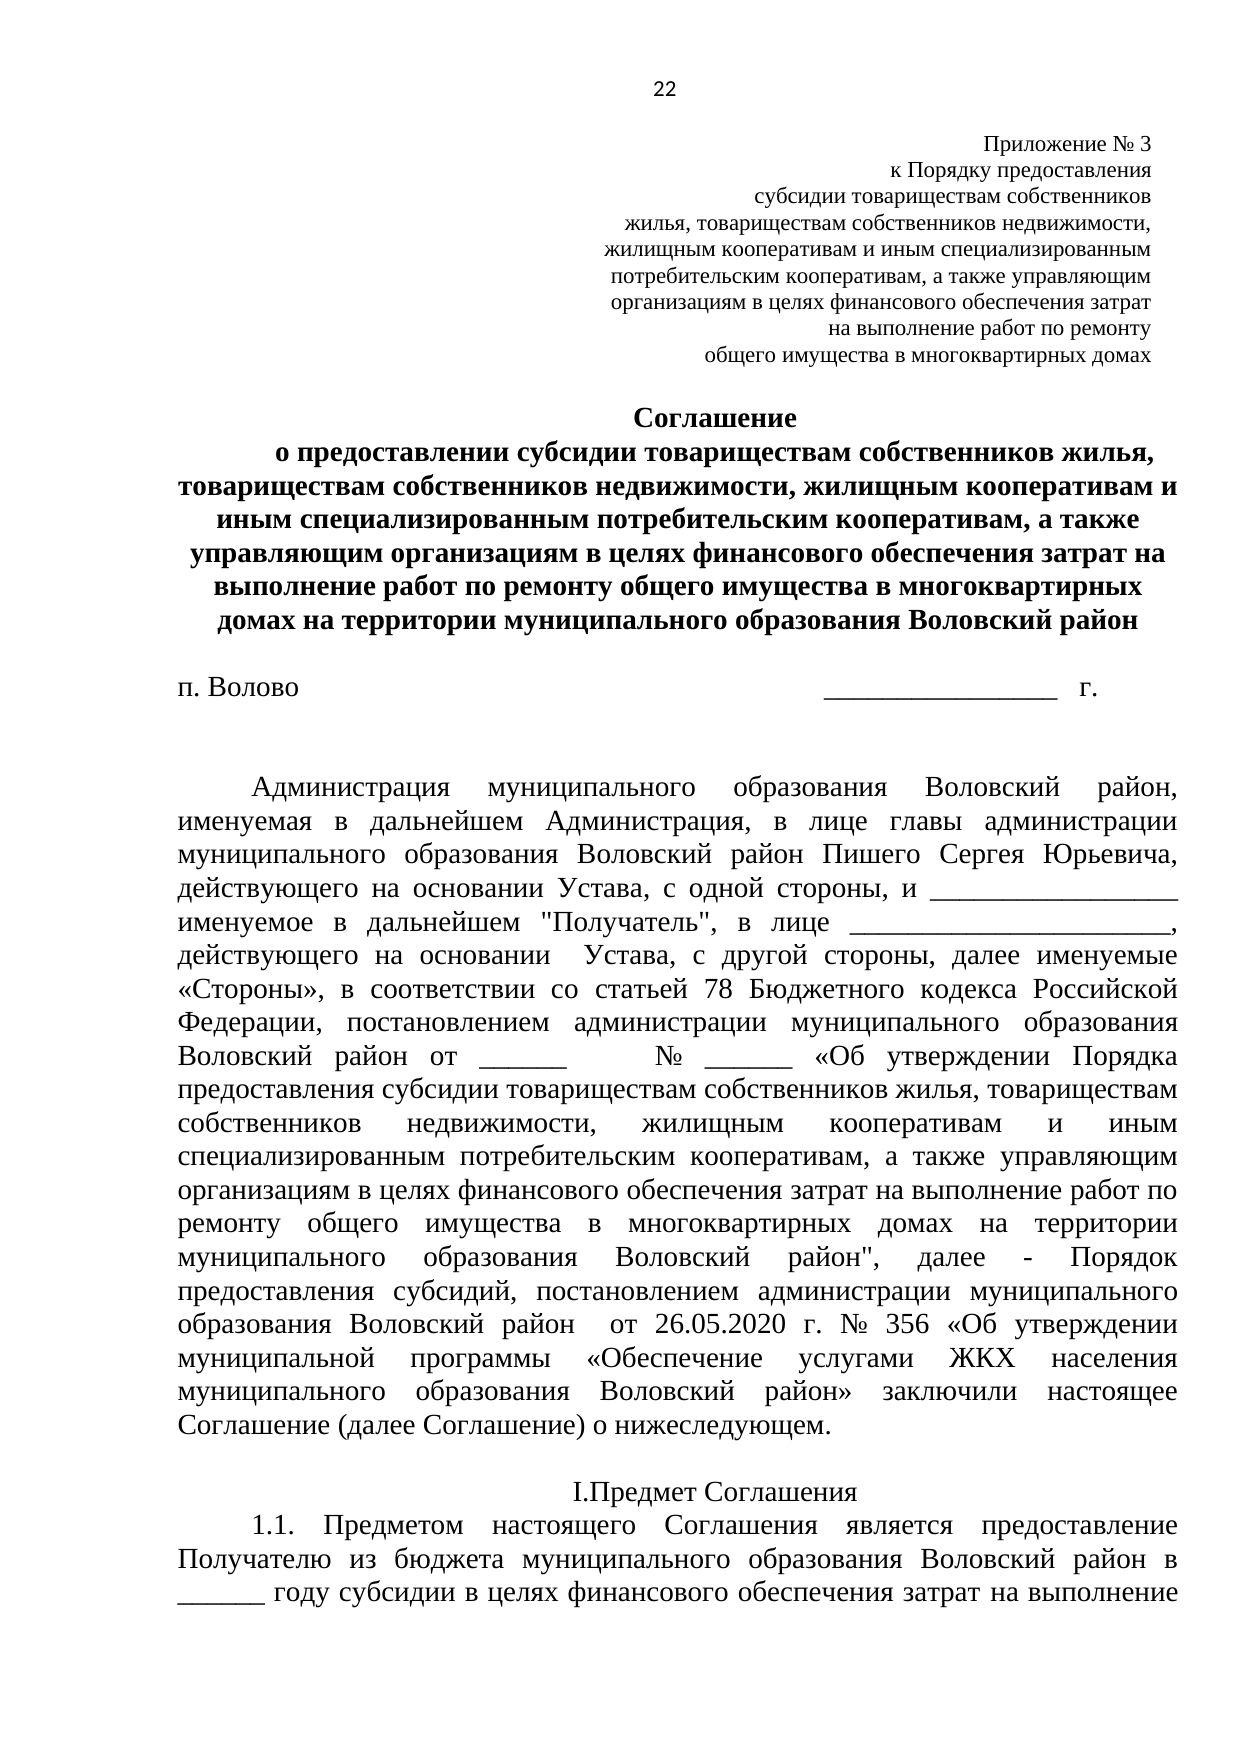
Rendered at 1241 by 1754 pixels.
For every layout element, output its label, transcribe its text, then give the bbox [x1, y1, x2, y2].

text Администрация муниципального образования Воловский район, именуемая в дальнейшем Администрация, в лице главы администрации муниципального образования Воловский район Пишего Сергея Юрьевича, действующего на основании Устава, с одной стороны, и _________________ именуемое в дальнейшем "Получатель", в лице ______________________, действующего на основании Устава, с другой стороны, далее именуемые «Стороны», в соответствии со статьей 78 Бюджетного кодекса Российской Федерации, постановлением администрации муниципального образования Воловский район от ______ № ______ «Об утверждении Порядка предоставления субсидии товариществам собственников жилья, товариществам собственников недвижимости, жилищным кооперативам и иным специализированным потребительским кооперативам, а также управляющим организациям в целях финансового обеспечения затрат на выполнение работ по ремонту общего имущества в многоквартирных домах на территории муниципального образования Воловский район", далее - Порядок предоставления субсидий, постановлением администрации муниципального образования Воловский район от 26.05.2020 г. № 356 «Об утверждении муниципальной программы «Обеспечение услугами ЖКХ населения муниципального образования Воловский район» заключили настоящее Соглашение (далее Соглашение) о нижеследующем. [177, 769, 1179, 1440]
text Приложение № 3 [177, 130, 1152, 156]
text жилья, товариществам собственников недвижимости, [177, 209, 1152, 235]
text организациям в целях финансового обеспечения затрат [177, 288, 1152, 314]
text общего имущества в многоквартирных домах [177, 341, 1152, 367]
text потребительским кооперативам, а также управляющим [177, 262, 1152, 288]
text I.Предмет Соглашения [177, 1474, 1179, 1507]
text к Порядку предоставления [177, 156, 1152, 183]
text п. Волово ________________ г. [177, 669, 1179, 702]
text о предоставлении субсидии товариществам собственников жилья, товариществам собственников недвижимости, жилищным кооперативам и иным специализированным потребительским кооперативам, а также управляющим организациям в целях финансового обеспечения затрат на выполнение работ по ремонту общего имущества в многоквартирных домах на территории муниципального образования Воловский район [177, 434, 1179, 635]
text на выполнение работ по ремонту [177, 314, 1152, 341]
text субсидии товариществам собственников [177, 183, 1152, 209]
text Соглашение [177, 401, 1179, 434]
text жилищным кооперативам и иным специализированным [177, 235, 1152, 262]
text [177, 1507, 1179, 1608]
